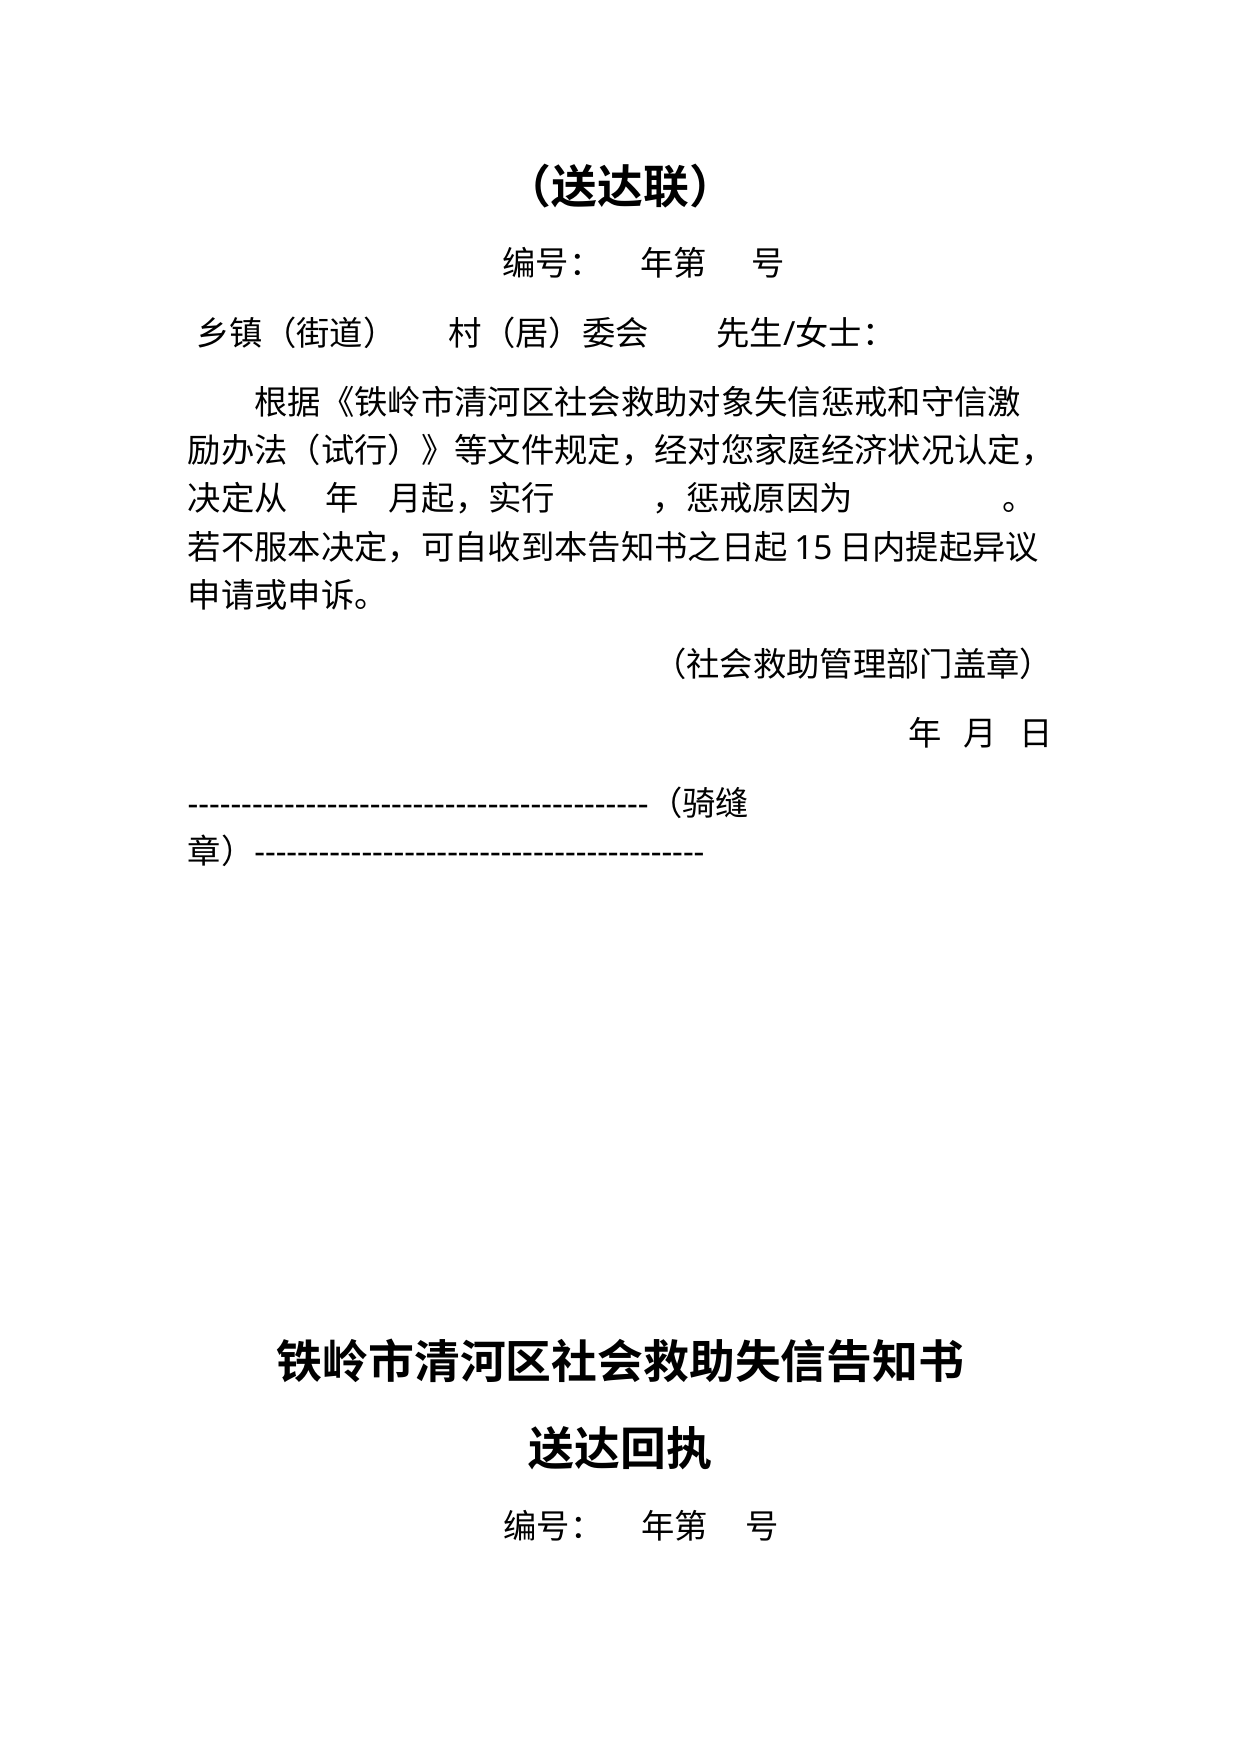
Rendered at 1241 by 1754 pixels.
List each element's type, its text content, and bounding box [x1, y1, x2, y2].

text 根据《铁岭市清河区社会救助对象失信惩戒和守信激励办法（试行）》等文件规定，经对您家庭经济状况认定，决定从 年 月起，实行 ，惩戒原因为 。若不服本决定，可自收到本告知书之日起15日内提起异议申请或申诉。 [187, 376, 1053, 617]
text 铁岭市清河区社会救助失信告知书 [187, 1325, 1053, 1392]
text 编号： 年第 号 [187, 237, 1053, 286]
text 送达回执 [187, 1413, 1053, 1479]
text 编号： 年第 号 [187, 1500, 1053, 1548]
text （社会救助管理部门盖章） [187, 638, 1053, 686]
text -------------------------------------------（骑缝章）------------------------------------------ [187, 776, 1053, 873]
text 年 月 日 [187, 707, 1053, 756]
text 乡镇（街道） 村（居）委会 先生/女士： [187, 306, 1053, 355]
text （送达联） [187, 150, 1053, 216]
